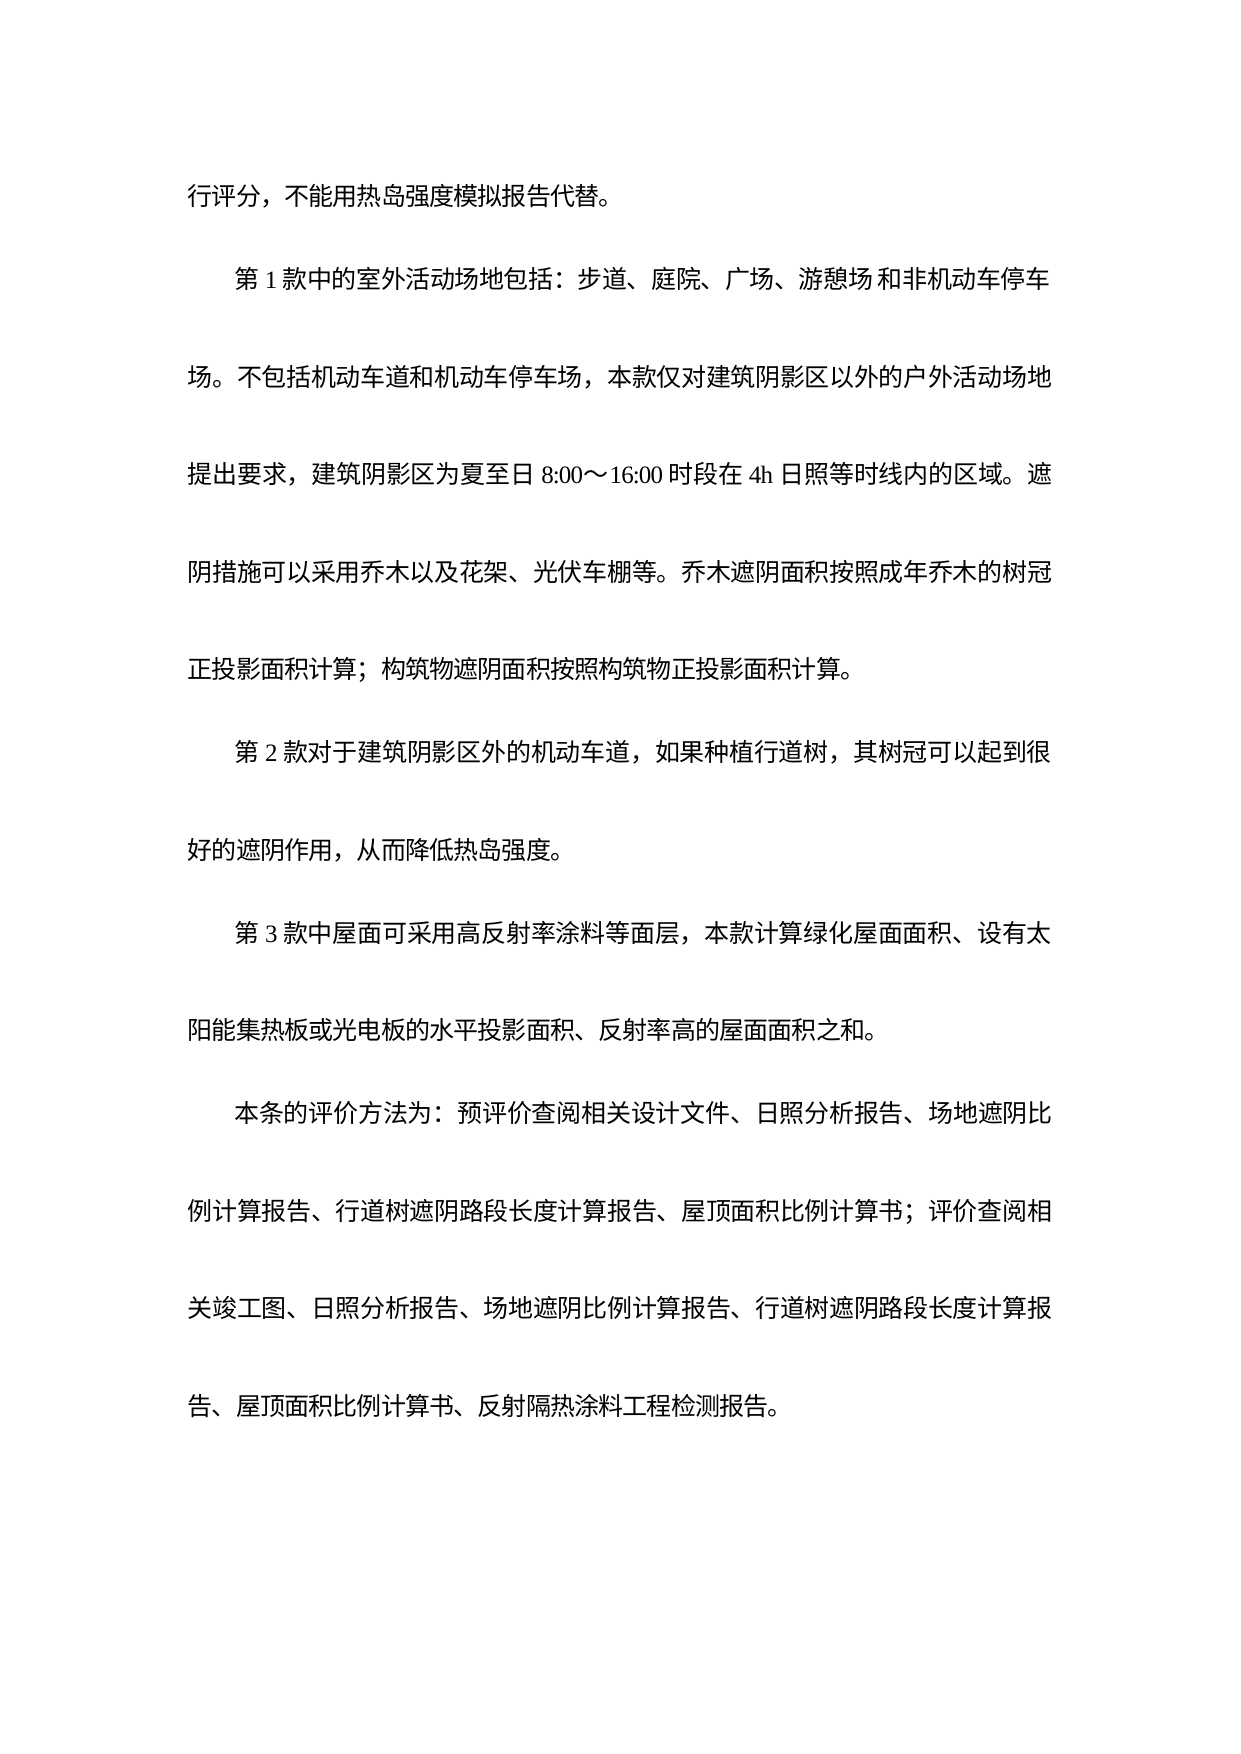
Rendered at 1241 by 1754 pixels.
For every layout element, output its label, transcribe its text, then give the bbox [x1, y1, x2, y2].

text 第1款中的室外活动场地包括：步道、庭院、广场、游憩场 和非机动车停车场。不包括机动车道和机动车停车场，本款仅对建筑阴影区以外的户外活动场地提出要求，建筑阴影区为夏至日 8:00～16:00时段在4h 日照等时线内的区域。遮阴措施可以采用乔木以及花架、光伏车棚等。乔木遮阴面积按照成年乔木的树冠正投影面积计算；构筑物遮阴面积按照构筑物正投影面积计算。 [187, 245, 1053, 700]
text 第3款中屋面可采用高反射率涂料等面层，本款计算绿化屋面面积、设有太阳能集热板或光电板的水平投影面积、反射率高的屋面面积之和。 [187, 899, 1053, 1061]
text 本条的评价方法为：预评价查阅相关设计文件、日照分析报告、场地遮阴比例计算报告、行道树遮阴路段长度计算报告、屋顶面积比例计算书；评价查阅相关竣工图、日照分析报告、场地遮阴比例计算报告、行道树遮阴路段长度计算报告、屋顶面积比例计算书、反射隔热涂料工程检测报告。 [187, 1079, 1053, 1437]
text 第2款对于建筑阴影区外的机动车道，如果种植行道树，其树冠可以起到很好的遮阴作用，从而降低热岛强度。 [187, 718, 1053, 881]
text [187, 162, 1053, 227]
